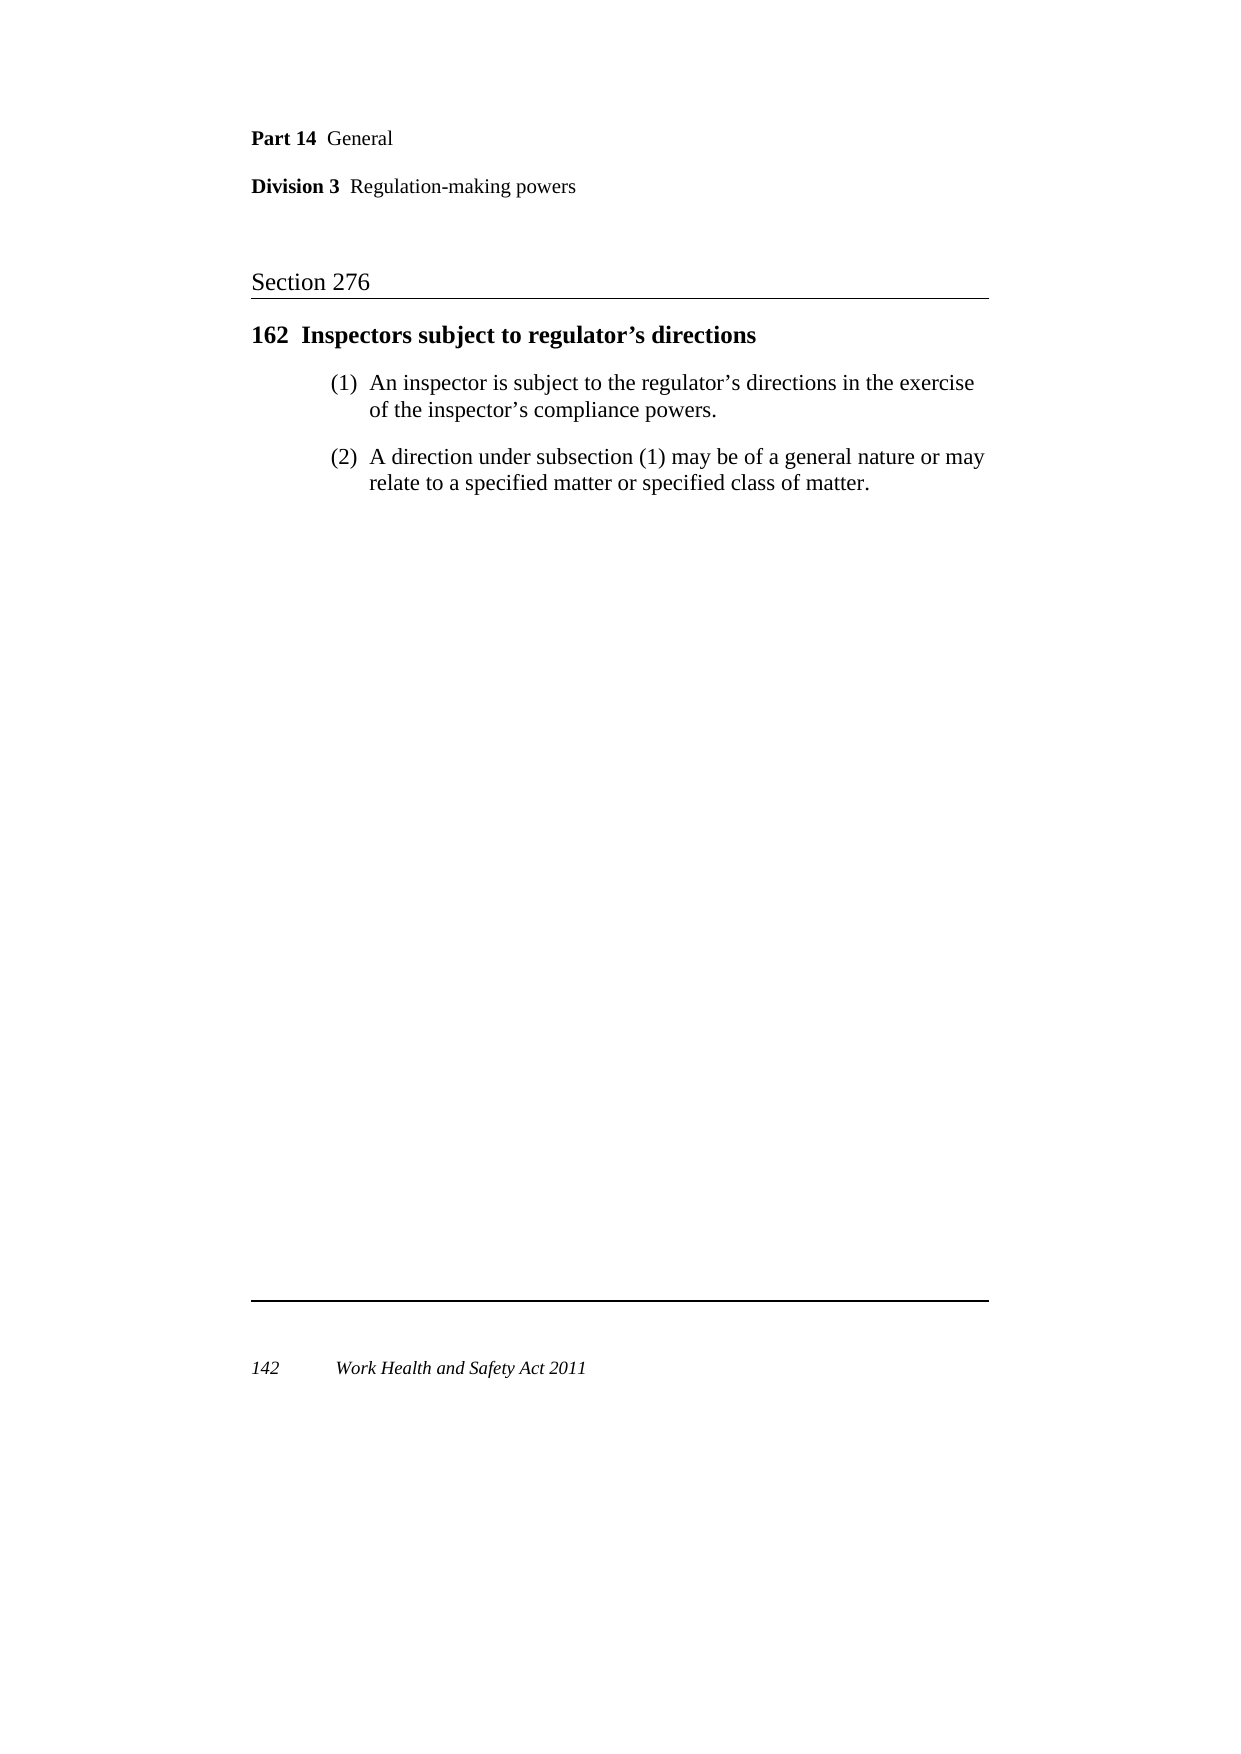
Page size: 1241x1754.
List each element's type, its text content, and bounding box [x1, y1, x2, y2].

text (2) A direction under subsection (1) may be of a general nature or may relate to a specified matter or specified class of matter. [251, 443, 989, 496]
text 162 Inspectors subject to regulator’s directions [251, 320, 989, 349]
text (1) An inspector is subject to the regulator’s directions in the exercise of the inspector’s compliance powers. [251, 369, 989, 422]
